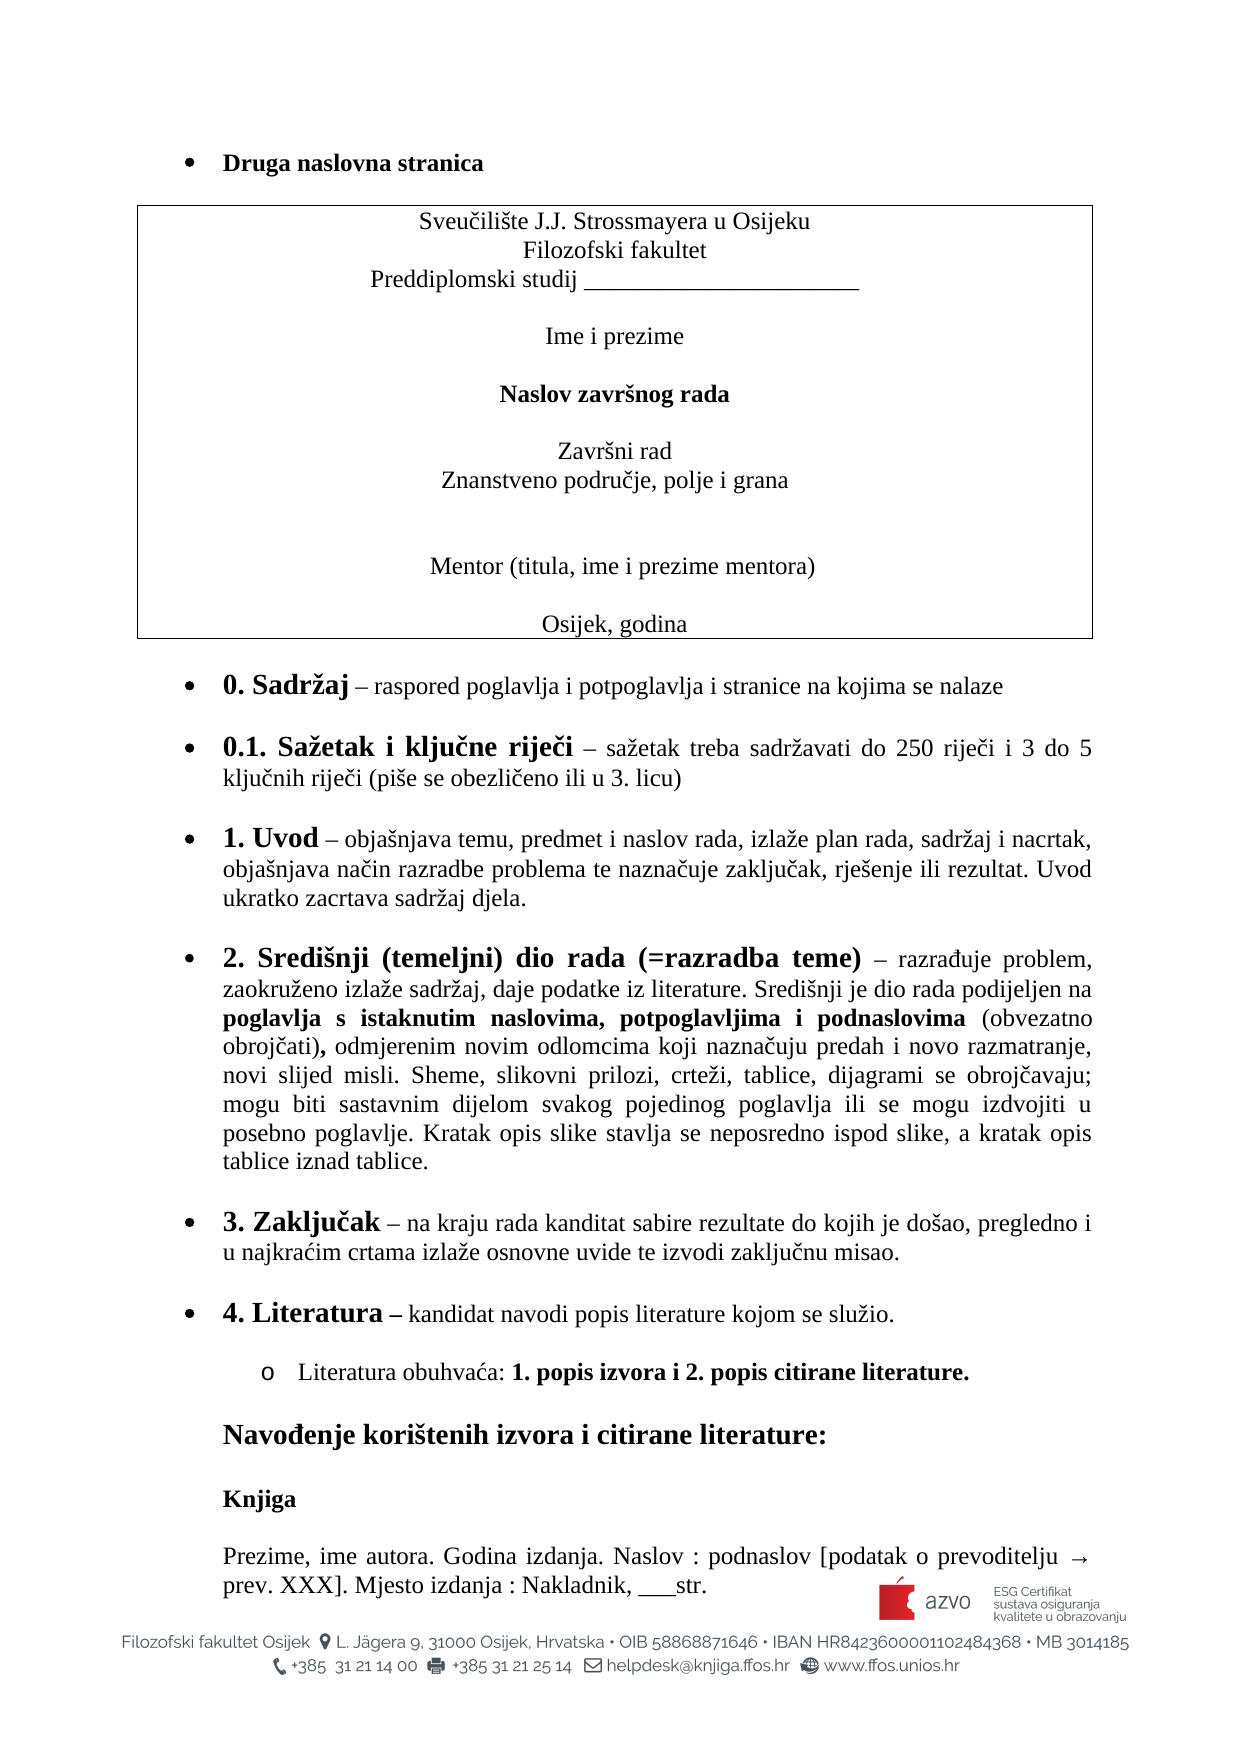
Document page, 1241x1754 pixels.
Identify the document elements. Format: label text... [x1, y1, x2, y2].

list 2. Središnji (temeljni) dio rada (=razradba teme) – razrađuje problem, zaokruženo izlaže sadržaj, daje podatke iz literature. Središnji je dio rada podijeljen na poglavlja s istaknutim naslovima, potpoglavljima i podnaslovima (obvezatno obrojčati), odmjerenim novim odlomcima koji naznačuju predah i novo razmatranje, novi slijed misli. Sheme, slikovni prilozi, crteži, tablice, dijagrami se obrojčavaju; mogu biti sastavnim dijelom svakog pojedinog poglavlja ili se mogu izdvojiti u posebno poglavlje. Kratak opis slike stavlja se neposredno ispod slike, a kratak opis tablice iznad tablice. [185, 940, 1093, 1175]
list 3. Zaključak – na kraju rada kanditat sabire rezultate do kojih je došao, pregledno i u najkraćim crtama izlaže osnovne uvide te izvodi zaključnu misao. [185, 1204, 1093, 1266]
text Prezime, ime autora. Godina izdanja. Naslov : podnaslov [podatak o prevoditelju → prev. XXX]. Mjesto izdanja : Nakladnik, ___str. [223, 1541, 1093, 1599]
list 0. Sadržaj – raspored poglavlja i potpoglavlja i stranice na kojima se nalaze [185, 667, 1093, 701]
picture [111, 79, 1129, 1675]
text Knjiga [223, 1484, 1093, 1513]
list 4. Literatura – kandidat navodi popis literature kojom se služio. [185, 1295, 1093, 1328]
list Druga naslovna stranica [185, 148, 1093, 176]
text Navođenje korištenih izvora i citirane literature: [223, 1417, 1093, 1450]
list Literatura obuhvaća: 1. popis izvora i 2. popis citirane literature. [260, 1357, 1093, 1388]
list 0.1. Sažetak i ključne riječi – sažetak treba sadržavati do 250 riječi i 3 do 5 ključnih riječi (piše se obezličeno ili u 3. licu) [185, 729, 1093, 792]
list 1. Uvod – objašnjava temu, predmet i naslov rada, izlaže plan rada, sadržaj i nacrtak, objašnjava način razradbe problema te naznačuje zaključak, rješenje ili rezultat. Uvod ukratko zacrtava sadržaj djela. [185, 821, 1093, 912]
table_header Sveučilište J.J. Strossmayera u Osijeku Filozofski fakultet Preddiplomski studij ______________________ Ime i prezime Naslov završnog rada Završni rad Znanstveno područje, polje i grana Mentor (titula, ime i prezime mentora) Osijek, godina [138, 206, 1092, 637]
